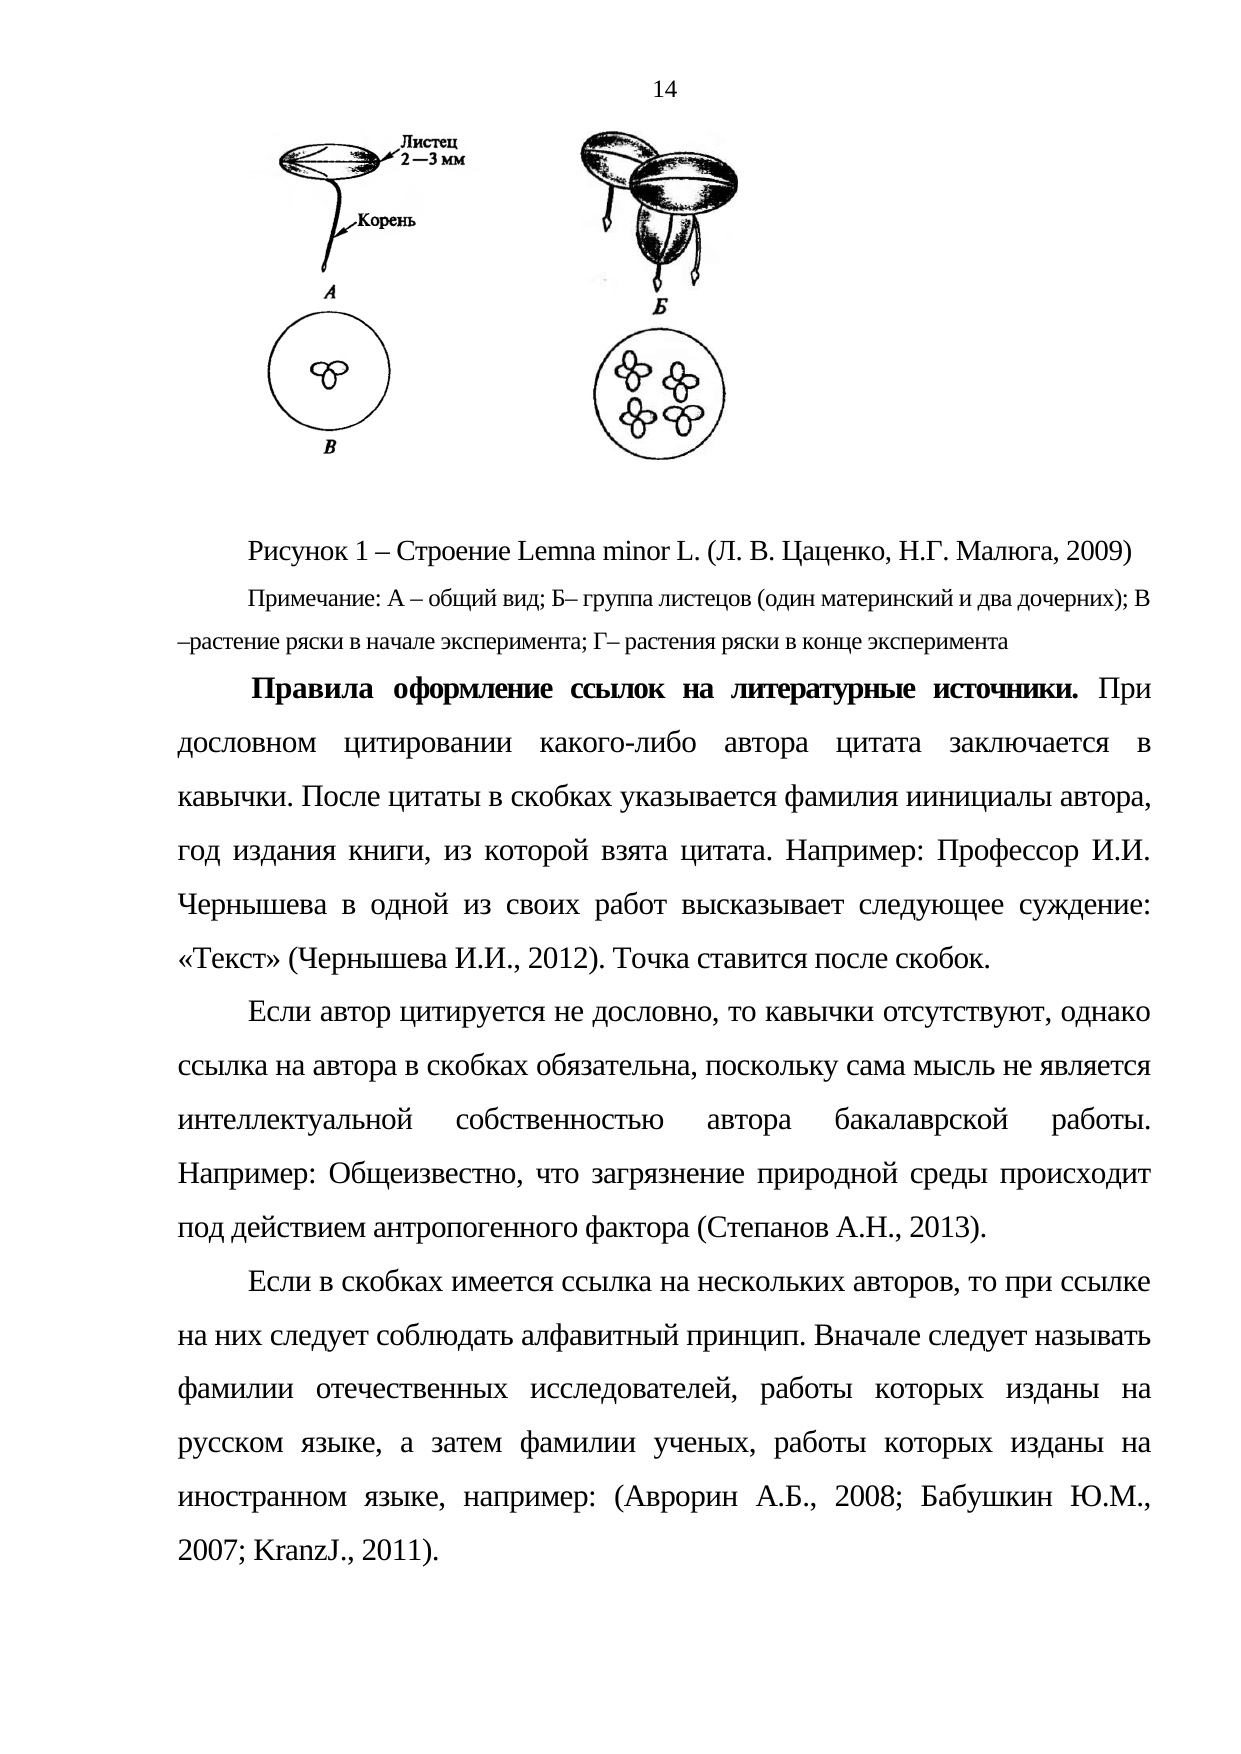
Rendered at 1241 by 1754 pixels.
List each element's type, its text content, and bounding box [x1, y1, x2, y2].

text Примечание: А – общий вид; Б– группа листецов (один материнский и два дочерних); В –растение ряски в начале эксперимента; Г– растения ряски в конце эксперимента [177, 583, 1152, 655]
picture [247, 131, 483, 467]
text Если в скобках имеется ссылка на нескольких авторов, то при ссылке на них следует соблюдать алфавитный принцип. Вначале следует называть фамилии отечественных исследователей, работы которых изданы на русском языке, а затем фамилии ученых, работы которых изданы на иностранном языке, например: (Аврорин А.Б., 2008; Бабушкин Ю.М., 2007; KranzJ., 2011). [177, 1262, 1152, 1567]
picture [580, 131, 738, 460]
text Правила оформление ссылок на литературные источники. При дословном цитировании какого-либо автора цитата заключается в кавычки. После цитаты в скобках указывается фамилия иинициалы автора, год издания книги, из которой взята цитата. Например: Профессор И.И. Чернышева в одной из своих работ высказывает следующее суждение: «Текст» (Чернышева И.И., 2012). Точка ставится после скобок. [177, 669, 1152, 975]
text Рисунок 1 – Строение Lemna minor L. (Л. В. Цаценко, Н.Г. Малюга, 2009) [177, 533, 1152, 567]
text Если автор цитируется не дословно, то кавычки отсутствуют, однако ссылка на автора в скобках обязательна, поскольку сама мысль не является интеллектуальной собственностью автора бакалаврской работы. Например: Общеизвестно, что загрязнение природной среды происходит под действием антропогенного фактора (Степанов А.Н., 2013). [177, 993, 1152, 1244]
